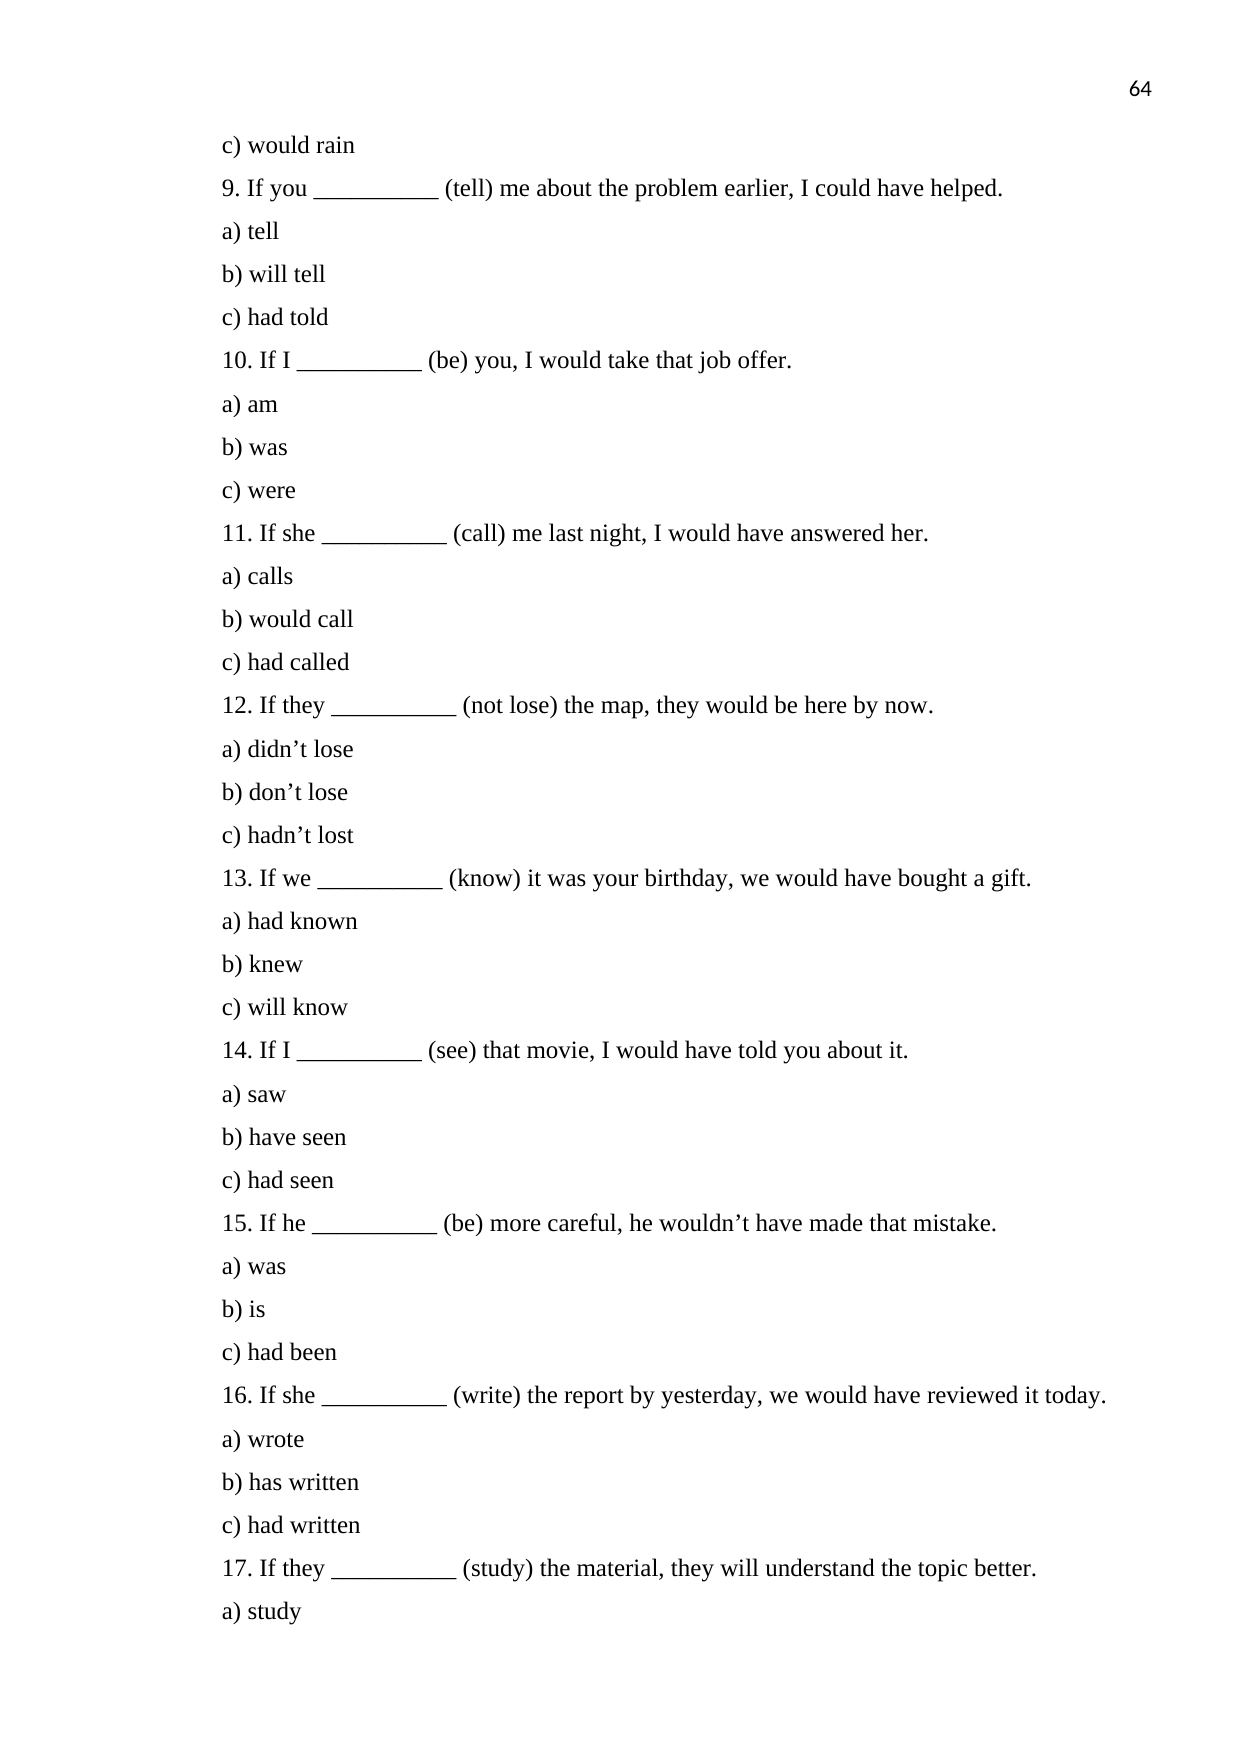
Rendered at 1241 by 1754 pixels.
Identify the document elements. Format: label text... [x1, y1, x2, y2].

text 16. If she __________ (write) the report by yesterday, we would have reviewed it today. [148, 1381, 1152, 1409]
text c) would rain [148, 130, 1152, 159]
text a) wrote [148, 1424, 1152, 1452]
text b) will tell [148, 259, 1152, 288]
text b) would call [148, 604, 1152, 633]
text c) hadn’t lost [148, 820, 1152, 849]
text 9. If you __________ (tell) me about the problem earlier, I could have helped. [148, 173, 1152, 202]
text a) study [148, 1596, 1152, 1625]
text b) has written [148, 1467, 1152, 1496]
text a) was [148, 1251, 1152, 1280]
text c) had called [148, 647, 1152, 676]
text a) saw [148, 1079, 1152, 1107]
text c) were [148, 475, 1152, 504]
text c) had been [148, 1337, 1152, 1366]
text c) had seen [148, 1165, 1152, 1194]
text a) didn’t lose [148, 734, 1152, 762]
text b) is [148, 1294, 1152, 1323]
text b) have seen [148, 1122, 1152, 1151]
text c) had written [148, 1510, 1152, 1539]
text a) had known [148, 906, 1152, 935]
text a) am [148, 389, 1152, 417]
text 11. If she __________ (call) me last night, I would have answered her. [148, 518, 1152, 547]
text b) was [148, 432, 1152, 461]
text 12. If they __________ (not lose) the map, they would be here by now. [148, 691, 1152, 719]
text c) had told [148, 302, 1152, 331]
text c) will know [148, 992, 1152, 1021]
text b) don’t lose [148, 777, 1152, 806]
text b) knew [148, 949, 1152, 978]
text 15. If he __________ (be) more careful, he wouldn’t have made that mistake. [148, 1208, 1152, 1237]
text a) calls [148, 561, 1152, 590]
text 10. If I __________ (be) you, I would take that job offer. [148, 346, 1152, 374]
text 14. If I __________ (see) that movie, I would have told you about it. [148, 1036, 1152, 1064]
text 13. If we __________ (know) it was your birthday, we would have bought a gift. [148, 863, 1152, 892]
text a) tell [148, 216, 1152, 245]
text 17. If they __________ (study) the material, they will understand the topic better. [148, 1553, 1152, 1582]
